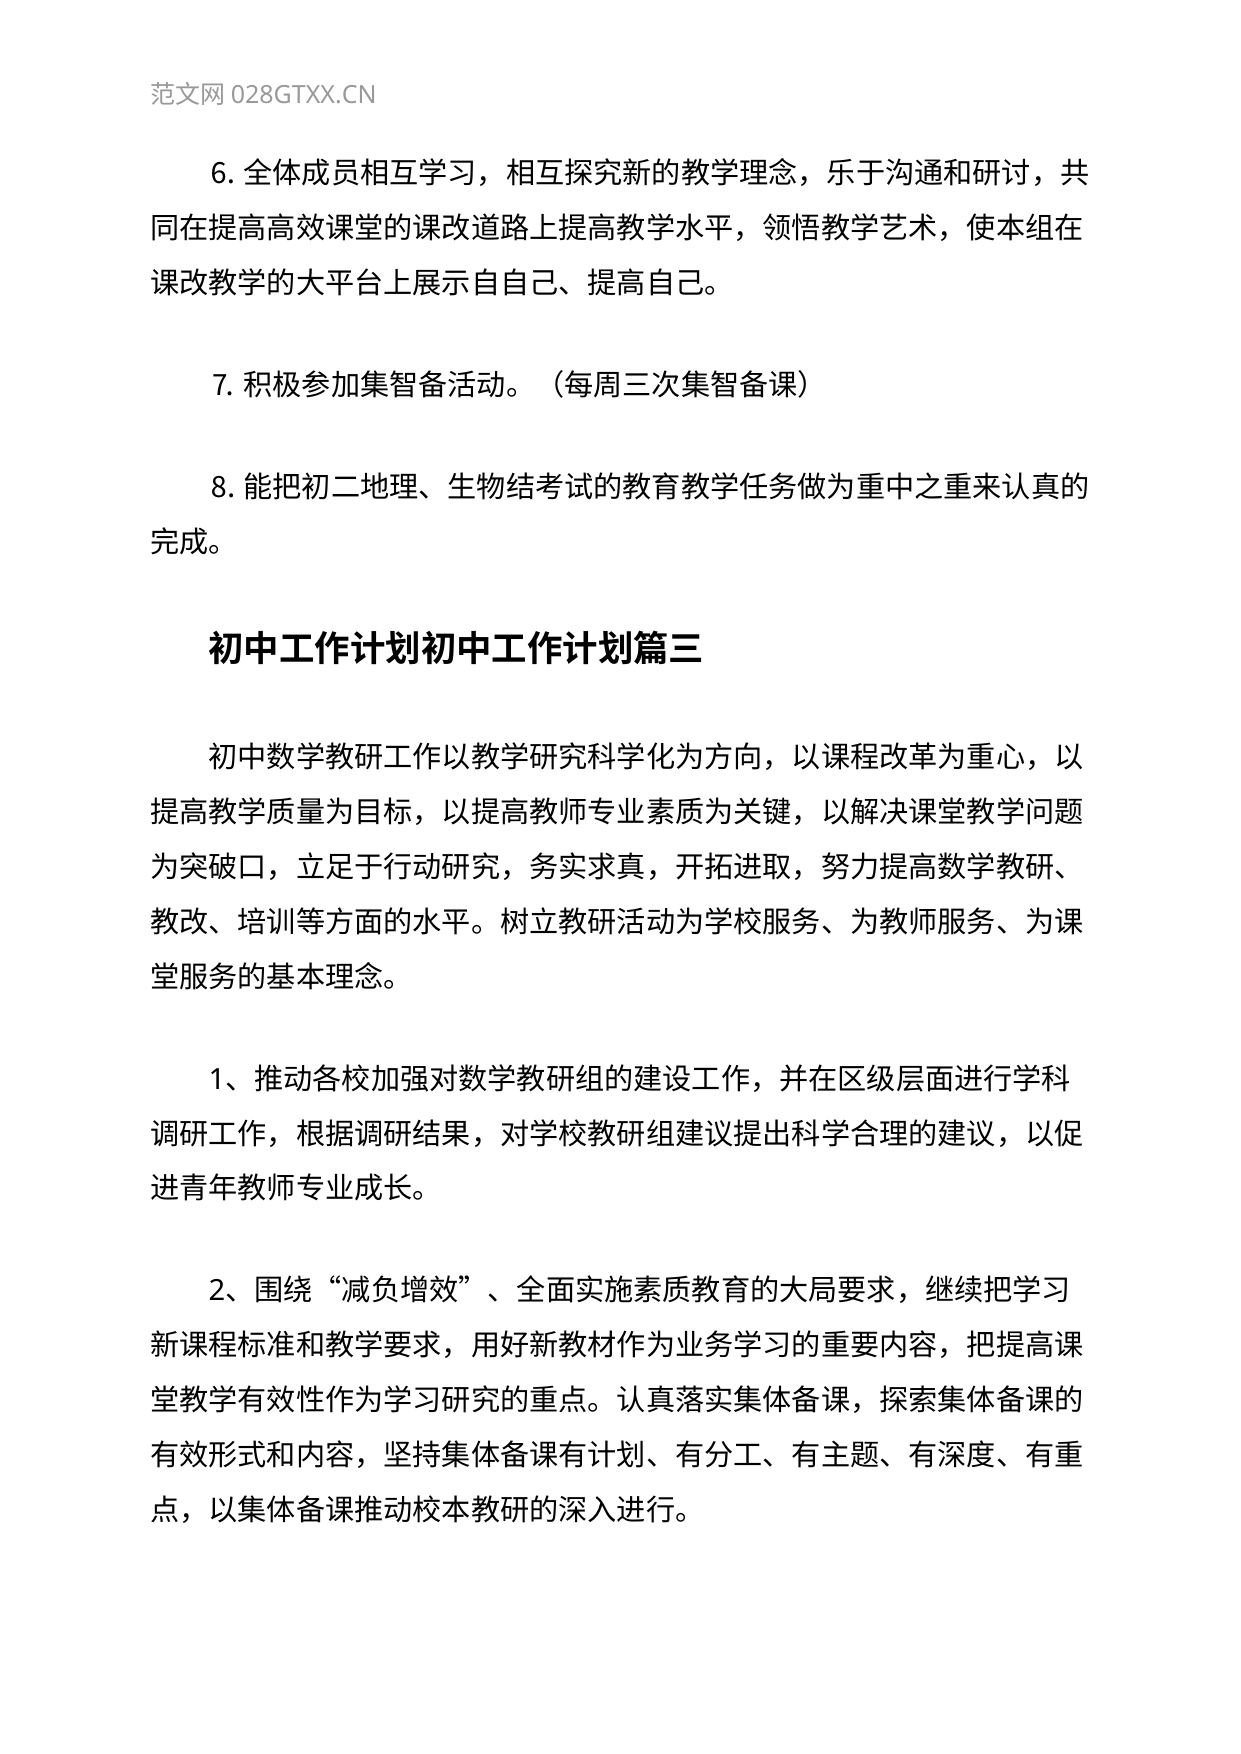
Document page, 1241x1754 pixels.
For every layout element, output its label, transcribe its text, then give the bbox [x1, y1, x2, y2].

text ⒎积极参加集智备活动。（每周三次集智备课） [150, 362, 1090, 404]
text 初中工作计划初中工作计划篇三 [150, 620, 1090, 672]
text 1、推动各校加强对数学教研组的建设工作，并在区级层面进行学科调研工作，根据调研结果，对学校教研组建议提出科学合理的建议，以促进青年教师专业成长。 [150, 1055, 1090, 1207]
text ⒍全体成员相互学习，相互探究新的教学理念，乐于沟通和研讨，共同在提高高效课堂的课改道路上提高教学水平，领悟教学艺术，使本组在课改教学的大平台上展示自自己、提高自己。 [150, 150, 1090, 302]
text 初中数学教研工作以教学研究科学化为方向，以课程改革为重心，以提高教学质量为目标，以提高教师专业素质为关键，以解决课堂教学问题为突破口，立足于行动研究，务实求真，开拓进取，努力提高数学教研、教改、培训等方面的水平。树立教研活动为学校服务、为教师服务、为课堂服务的基本理念。 [150, 734, 1090, 996]
text 2、围绕“减负增效”、全面实施素质教育的大局要求，继续把学习新课程标准和教学要求，用好新教材作为业务学习的重要内容，把提高课堂教学有效性作为学习研究的重点。认真落实集体备课，探索集体备课的有效形式和内容，坚持集体备课有计划、有分工、有主题、有深度、有重点，以集体备课推动校本教研的深入进行。 [150, 1267, 1090, 1529]
text ⒏能把初二地理、生物结考试的教育教学任务做为重中之重来认真的完成。 [150, 464, 1090, 561]
